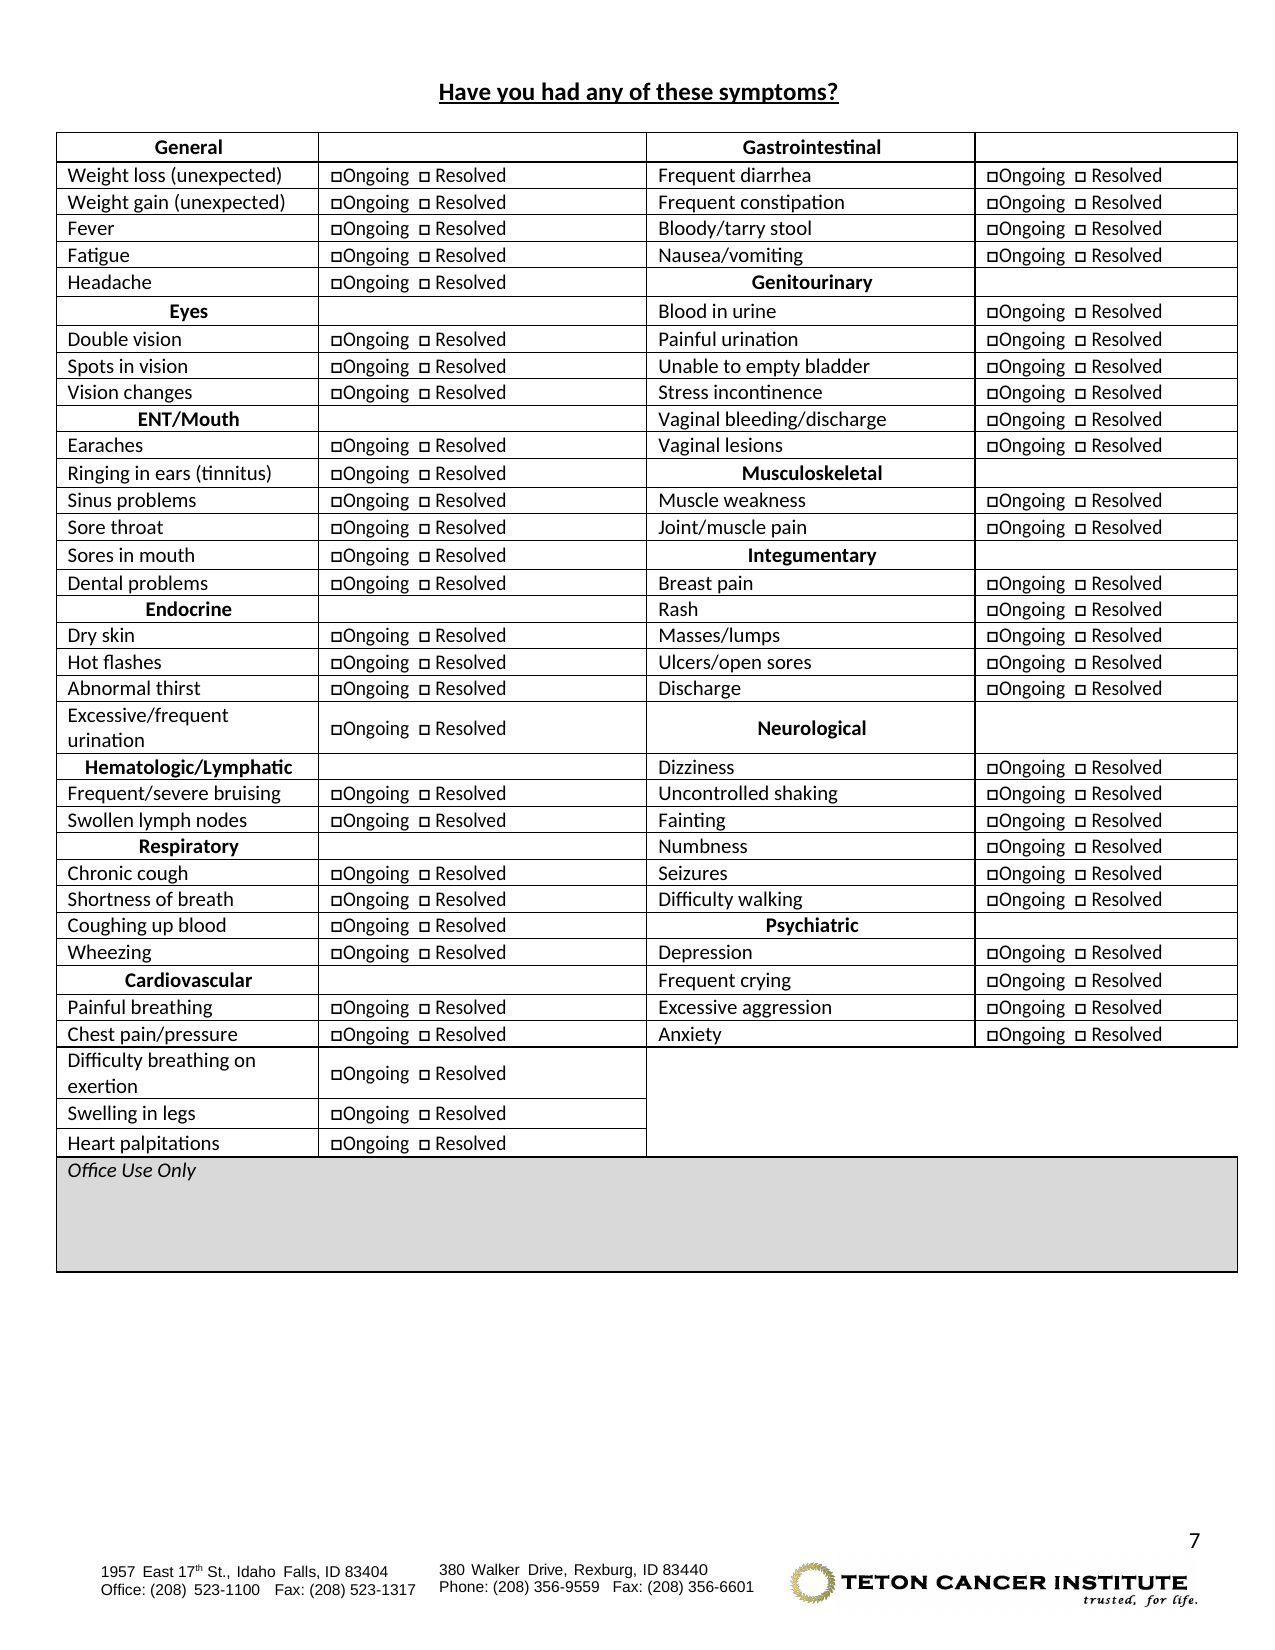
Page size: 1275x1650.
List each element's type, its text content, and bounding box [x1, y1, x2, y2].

table_cell □Ongoing □ Resolved [319, 649, 646, 674]
table_cell □Ongoing □ Resolved [319, 780, 646, 806]
table_cell □Ongoing □ Resolved [319, 860, 646, 885]
table_cell □Ongoing □ Resolved [319, 326, 646, 352]
table_cell Swelling in legs [57, 1099, 318, 1127]
table_cell Headache [57, 268, 318, 296]
table_cell □Ongoing □ Resolved [319, 676, 646, 701]
table_cell Masses/lumps [647, 623, 974, 648]
table_header Gastrointestinal [647, 133, 974, 161]
table_cell □Ongoing □ Resolved [976, 242, 1237, 267]
table_cell Frequent diarrhea [647, 163, 974, 188]
table_cell Painful breathing [57, 995, 318, 1020]
table_cell Heart palpitations [57, 1129, 318, 1156]
table_cell □Ongoing □ Resolved [319, 163, 646, 188]
table_cell Dental problems [57, 570, 318, 595]
table_cell Vision changes [57, 379, 318, 405]
table_cell □Ongoing □ Resolved [976, 570, 1237, 595]
table_cell Ringing in ears (tinnitus) [57, 459, 318, 487]
table_cell Painful urination [647, 326, 974, 352]
table_cell Chest pain/pressure [57, 1021, 318, 1046]
table_cell □Ongoing □ Resolved [976, 432, 1237, 458]
table_cell □Ongoing □ Resolved [976, 886, 1237, 912]
table_cell Neurological [647, 702, 974, 753]
table_cell □Ongoing □ Resolved [319, 379, 646, 405]
table_cell Office Use Only [57, 1158, 1237, 1271]
table_cell □Ongoing □ Resolved [319, 488, 646, 513]
table_cell Integumentary [647, 541, 974, 569]
table_cell Joint/muscle pain [647, 514, 974, 539]
table_cell Wheezing [57, 939, 318, 964]
table_cell Uncontrolled shaking [647, 780, 974, 806]
table_cell [319, 754, 646, 779]
table_cell Difficulty walking [647, 886, 974, 912]
table_cell Weight loss (unexpected) [57, 163, 318, 188]
table_cell Sores in mouth [57, 541, 318, 569]
table_cell Chronic cough [57, 860, 318, 885]
table_cell □Ongoing □ Resolved [319, 459, 646, 487]
table_cell □Ongoing □ Resolved [976, 1021, 1237, 1046]
table_cell □Ongoing □ Resolved [319, 189, 646, 214]
table_header General [57, 133, 318, 161]
table_cell [319, 833, 646, 859]
table_cell [976, 702, 1237, 753]
table_cell □Ongoing □ Resolved [319, 913, 646, 938]
table_cell □Ongoing □ Resolved [319, 807, 646, 832]
text Have you had any of these symptoms? [75, 76, 1202, 107]
table_cell Shortness of breath [57, 886, 318, 912]
table_cell Anxiety [647, 1021, 974, 1046]
table_cell □Ongoing □ Resolved [319, 1129, 646, 1156]
table_cell [976, 913, 1237, 938]
table_cell □Ongoing □ Resolved [319, 702, 646, 753]
table_cell Fever [57, 215, 318, 241]
table_cell ENT/Mouth [57, 406, 318, 431]
picture [787, 1554, 1198, 1614]
table_cell Sore throat [57, 514, 318, 539]
table_cell Stress incontinence [647, 379, 974, 405]
table_cell □Ongoing □ Resolved [319, 353, 646, 378]
table_cell □Ongoing □ Resolved [976, 514, 1237, 539]
table_cell Dry skin [57, 623, 318, 648]
table_cell □Ongoing □ Resolved [976, 833, 1237, 859]
table_cell [319, 596, 646, 622]
table_cell Frequent constipation [647, 189, 974, 214]
table_cell □Ongoing □ Resolved [976, 596, 1237, 622]
table_cell □Ongoing □ Resolved [976, 353, 1237, 378]
table_cell Bloody/tarry stool [647, 215, 974, 241]
table_cell Eyes [57, 297, 318, 325]
table_cell Coughing up blood [57, 913, 318, 938]
table_cell Dizziness [647, 754, 974, 779]
table_cell □Ongoing □ Resolved [319, 1099, 646, 1127]
table_cell □Ongoing □ Resolved [976, 163, 1237, 188]
table_cell □Ongoing □ Resolved [976, 297, 1237, 325]
table_cell □Ongoing □ Resolved [976, 406, 1237, 431]
table_cell □Ongoing □ Resolved [319, 215, 646, 241]
table_cell □Ongoing □ Resolved [319, 570, 646, 595]
table_cell Swollen lymph nodes [57, 807, 318, 832]
table_header [319, 133, 646, 161]
table_cell Psychiatric [647, 913, 974, 938]
table_cell Ulcers/open sores [647, 649, 974, 674]
table_cell [976, 268, 1237, 296]
table_cell Respiratory [57, 833, 318, 859]
table_cell Hematologic/Lymphatic [57, 754, 318, 779]
table_cell □Ongoing □ Resolved [976, 215, 1237, 241]
table_cell Rash [647, 596, 974, 622]
table_cell □Ongoing □ Resolved [976, 995, 1237, 1020]
table_cell □Ongoing □ Resolved [976, 754, 1237, 779]
table_cell Sinus problems [57, 488, 318, 513]
table_cell Earaches [57, 432, 318, 458]
table_cell Nausea/vomiting [647, 242, 974, 267]
table_cell [319, 297, 646, 325]
table_cell Numbness [647, 833, 974, 859]
table_cell Weight gain (unexpected) [57, 189, 318, 214]
table_cell Difficulty breathing on exertion [57, 1048, 318, 1098]
table_cell □Ongoing □ Resolved [976, 807, 1237, 832]
table_cell □Ongoing □ Resolved [319, 886, 646, 912]
table_cell Spots in vision [57, 353, 318, 378]
table_cell □Ongoing □ Resolved [319, 242, 646, 267]
table_cell □Ongoing □ Resolved [976, 326, 1237, 352]
table_cell □Ongoing □ Resolved [319, 514, 646, 539]
table_cell Breast pain [647, 570, 974, 595]
table_cell □Ongoing □ Resolved [976, 860, 1237, 885]
table_cell Genitourinary [647, 268, 974, 296]
table_cell Vaginal bleeding/discharge [647, 406, 974, 431]
table_cell □Ongoing □ Resolved [976, 649, 1237, 674]
table_cell Vaginal lesions [647, 432, 974, 458]
table_cell □Ongoing □ Resolved [319, 623, 646, 648]
table_cell Muscle weakness [647, 488, 974, 513]
table_cell □Ongoing □ Resolved [976, 623, 1237, 648]
table_cell Unable to empty bladder [647, 353, 974, 378]
table_cell □Ongoing □ Resolved [319, 432, 646, 458]
table_cell Musculoskeletal [647, 459, 974, 487]
table_cell □Ongoing □ Resolved [319, 939, 646, 964]
table_cell Discharge [647, 676, 974, 701]
table_cell Fainting [647, 807, 974, 832]
table_cell □Ongoing □ Resolved [976, 189, 1237, 214]
table_cell Abnormal thirst [57, 676, 318, 701]
table_cell □Ongoing □ Resolved [976, 966, 1237, 993]
table_cell Endocrine [57, 596, 318, 622]
table_cell Depression [647, 939, 974, 964]
table_cell □Ongoing □ Resolved [319, 1021, 646, 1046]
table_cell Blood in urine [647, 297, 974, 325]
table_cell Excessive/frequent urination [57, 702, 318, 753]
table_cell [976, 541, 1237, 569]
table_cell [319, 966, 646, 993]
table_cell □Ongoing □ Resolved [976, 939, 1237, 964]
table_cell □Ongoing □ Resolved [319, 541, 646, 569]
table_cell Fatigue [57, 242, 318, 267]
table_cell Excessive aggression [647, 995, 974, 1020]
table_cell Cardiovascular [57, 966, 318, 993]
table_cell [976, 459, 1237, 487]
table_cell □Ongoing □ Resolved [319, 268, 646, 296]
table_cell □Ongoing □ Resolved [319, 1048, 646, 1098]
table_cell Frequent crying [647, 966, 974, 993]
table_cell □Ongoing □ Resolved [976, 676, 1237, 701]
table_cell □Ongoing □ Resolved [319, 995, 646, 1020]
table_cell □Ongoing □ Resolved [976, 488, 1237, 513]
table_cell Seizures [647, 860, 974, 885]
table_cell Frequent/severe bruising [57, 780, 318, 806]
table_cell [319, 406, 646, 431]
table_cell Double vision [57, 326, 318, 352]
table_cell Hot flashes [57, 649, 318, 674]
table_header [976, 133, 1237, 161]
table_cell □Ongoing □ Resolved [976, 780, 1237, 806]
table_cell □Ongoing □ Resolved [976, 379, 1237, 405]
